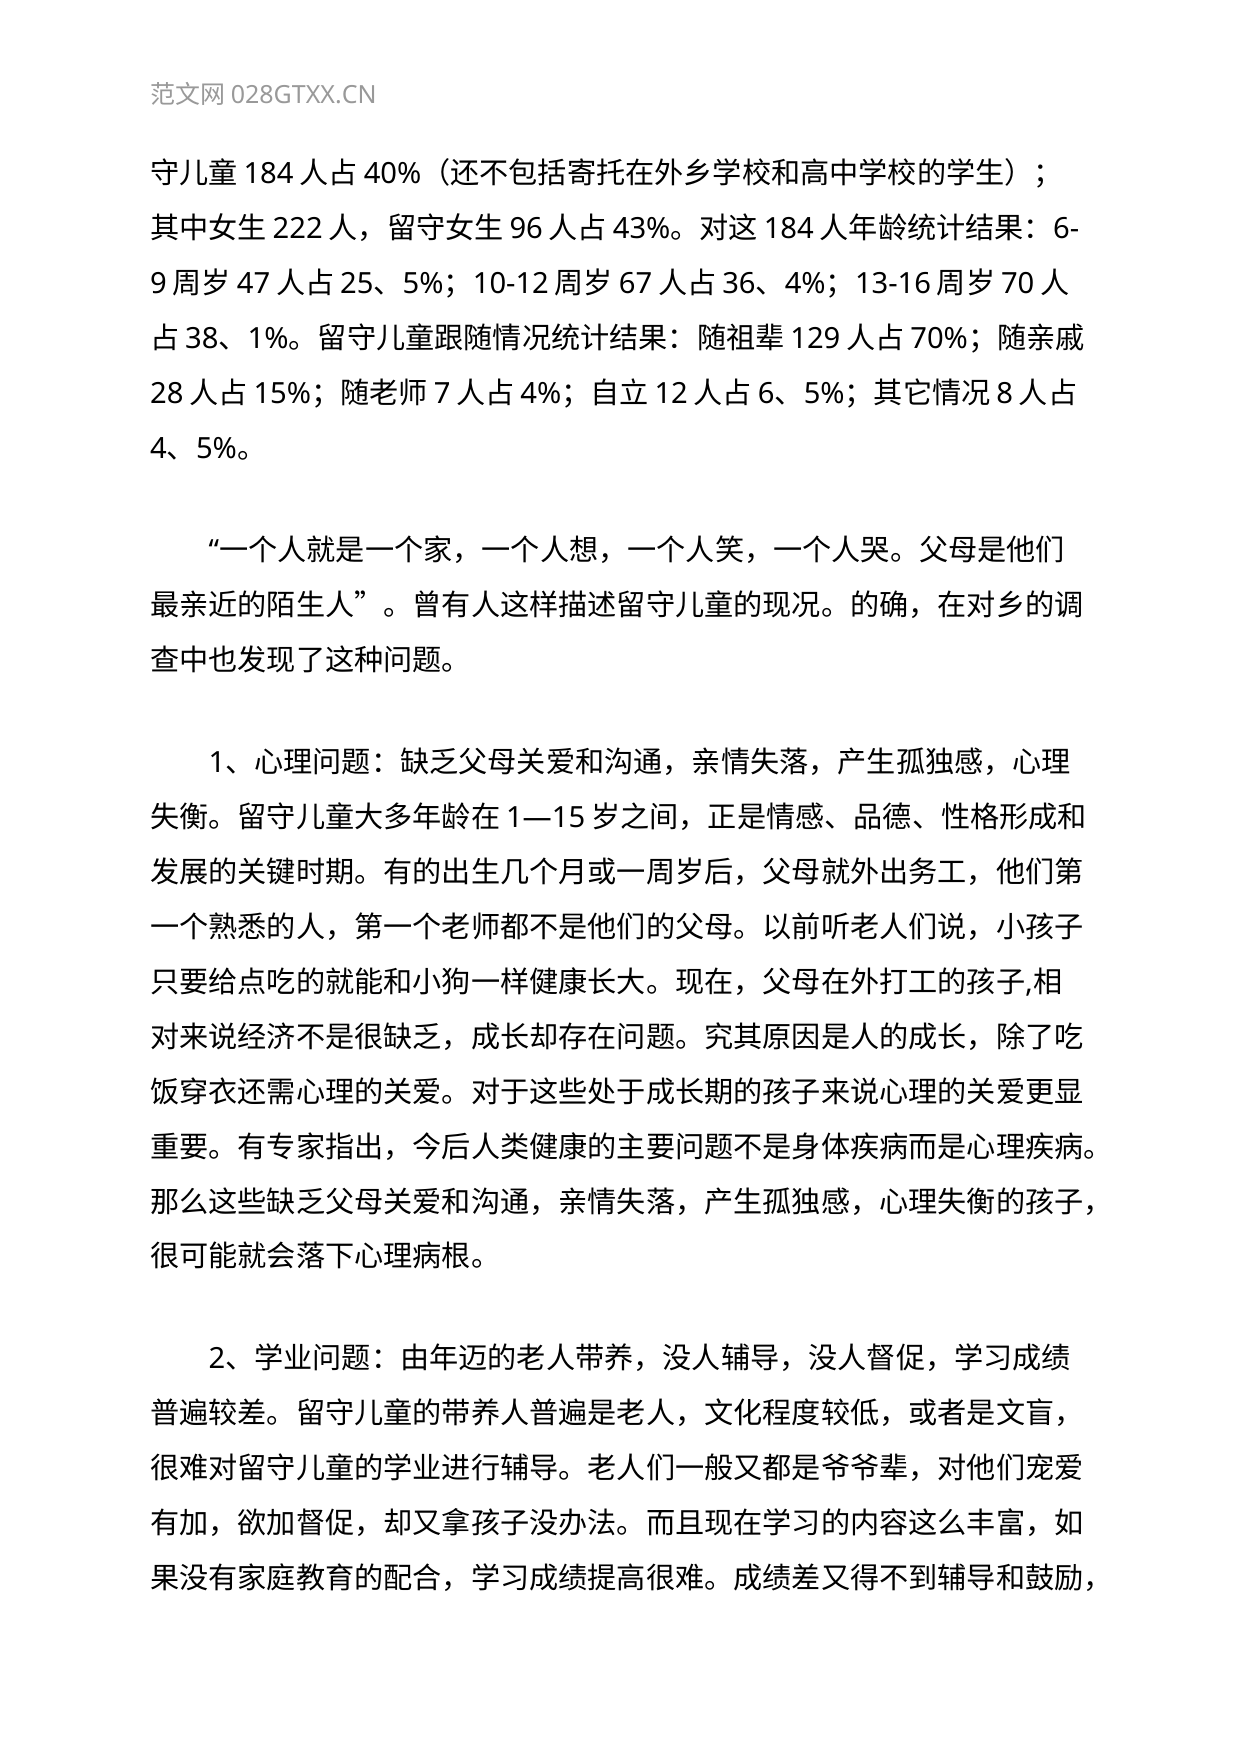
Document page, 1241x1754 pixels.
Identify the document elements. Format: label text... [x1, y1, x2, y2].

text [150, 150, 1090, 467]
text 1、心理问题：缺乏父母关爱和沟通，亲情失落，产生孤独感，心理失衡。留守儿童大多年龄在1—15岁之间，正是情感、品德、性格形成和发展的关键时期。有的出生几个月或一周岁后，父母就外出务工，他们第一个熟悉的人，第一个老师都不是他们的父母。以前听老人们说，小孩子只要给点吃的就能和小狗一样健康长大。现在，父母在外打工的孩子,相对来说经济不是很缺乏，成长却存在问题。究其原因是人的成长，除了吃饭穿衣还需心理的关爱。对于这些处于成长期的孩子来说心理的关爱更显重要。有专家指出，今后人类健康的主要问题不是身体疾病而是心理疾病。那么这些缺乏父母关爱和沟通，亲情失落，产生孤独感，心理失衡的孩子，很可能就会落下心理病根。 [150, 739, 1090, 1275]
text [150, 1335, 1090, 1597]
text “一个人就是一个家，一个人想，一个人笑，一个人哭。父母是他们最亲近的陌生人”。曾有人这样描述留守儿童的现况。的确，在对乡的调查中也发现了这种问题。 [150, 527, 1090, 679]
